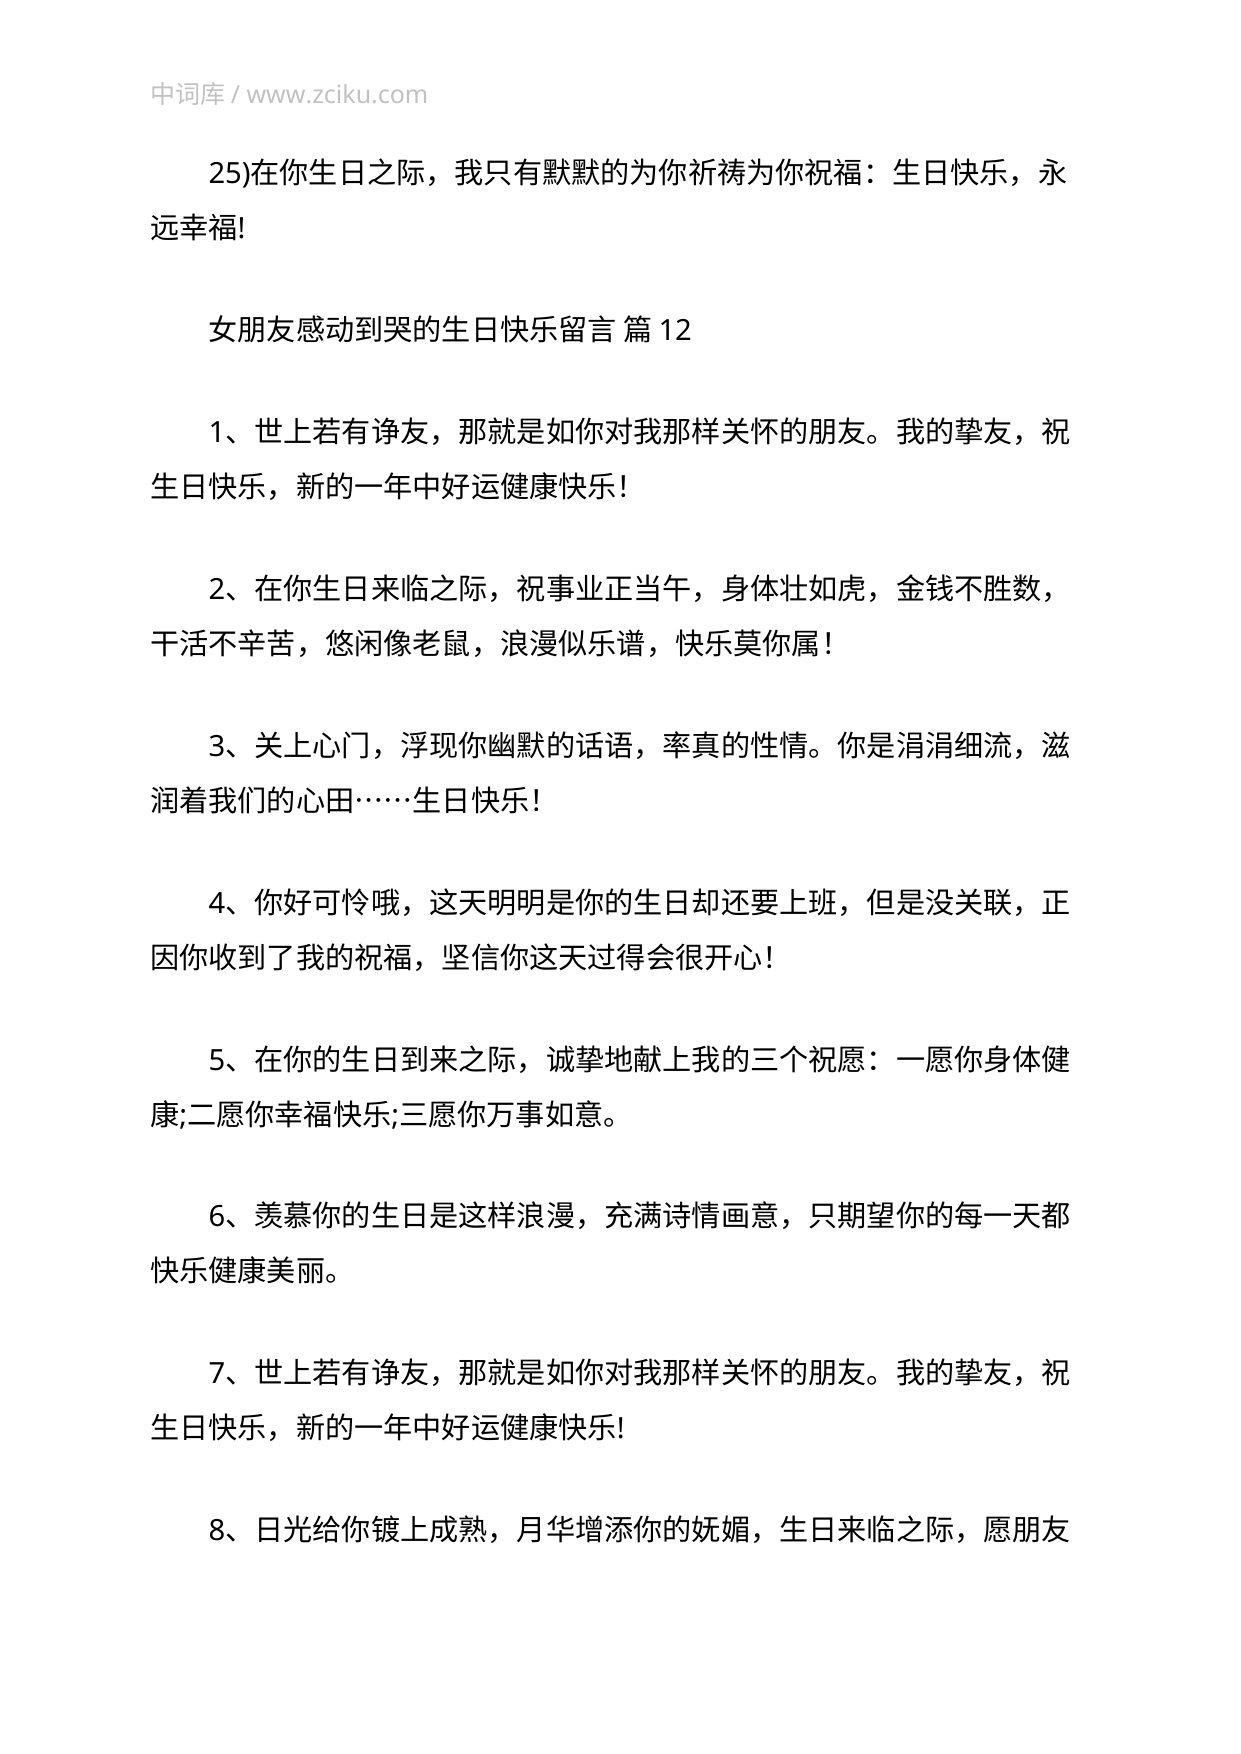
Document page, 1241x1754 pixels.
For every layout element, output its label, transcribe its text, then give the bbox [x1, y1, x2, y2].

text 2、在你生日来临之际，祝事业正当午，身体壮如虎，金钱不胜数，干活不辛苦，悠闲像老鼠，浪漫似乐谱，快乐莫你属！ [150, 566, 1090, 663]
text 6、羡慕你的生日是这样浪漫，充满诗情画意，只期望你的每一天都快乐健康美丽。 [150, 1193, 1090, 1290]
text 25)在你生日之际，我只有默默的为你祈祷为你祝福：生日快乐，永远幸福! [150, 150, 1090, 247]
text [150, 1507, 1090, 1549]
text 4、你好可怜哦，这天明明是你的生日却还要上班，但是没关联，正因你收到了我的祝福，坚信你这天过得会很开心！ [150, 879, 1090, 977]
text 5、在你的生日到来之际，诚挚地献上我的三个祝愿：一愿你身体健康;二愿你幸福快乐;三愿你万事如意。 [150, 1036, 1090, 1133]
text 女朋友感动到哭的生日快乐留言 篇12 [150, 307, 1090, 349]
text 7、世上若有诤友，那就是如你对我那样关怀的朋友。我的挚友，祝生日快乐，新的一年中好运健康快乐! [150, 1350, 1090, 1447]
text 3、关上心门，浮现你幽默的话语，率真的性情。你是涓涓细流，滋润着我们的心田……生日快乐！ [150, 722, 1090, 820]
text 1、世上若有诤友，那就是如你对我那样关怀的朋友。我的挚友，祝生日快乐，新的一年中好运健康快乐！ [150, 409, 1090, 506]
